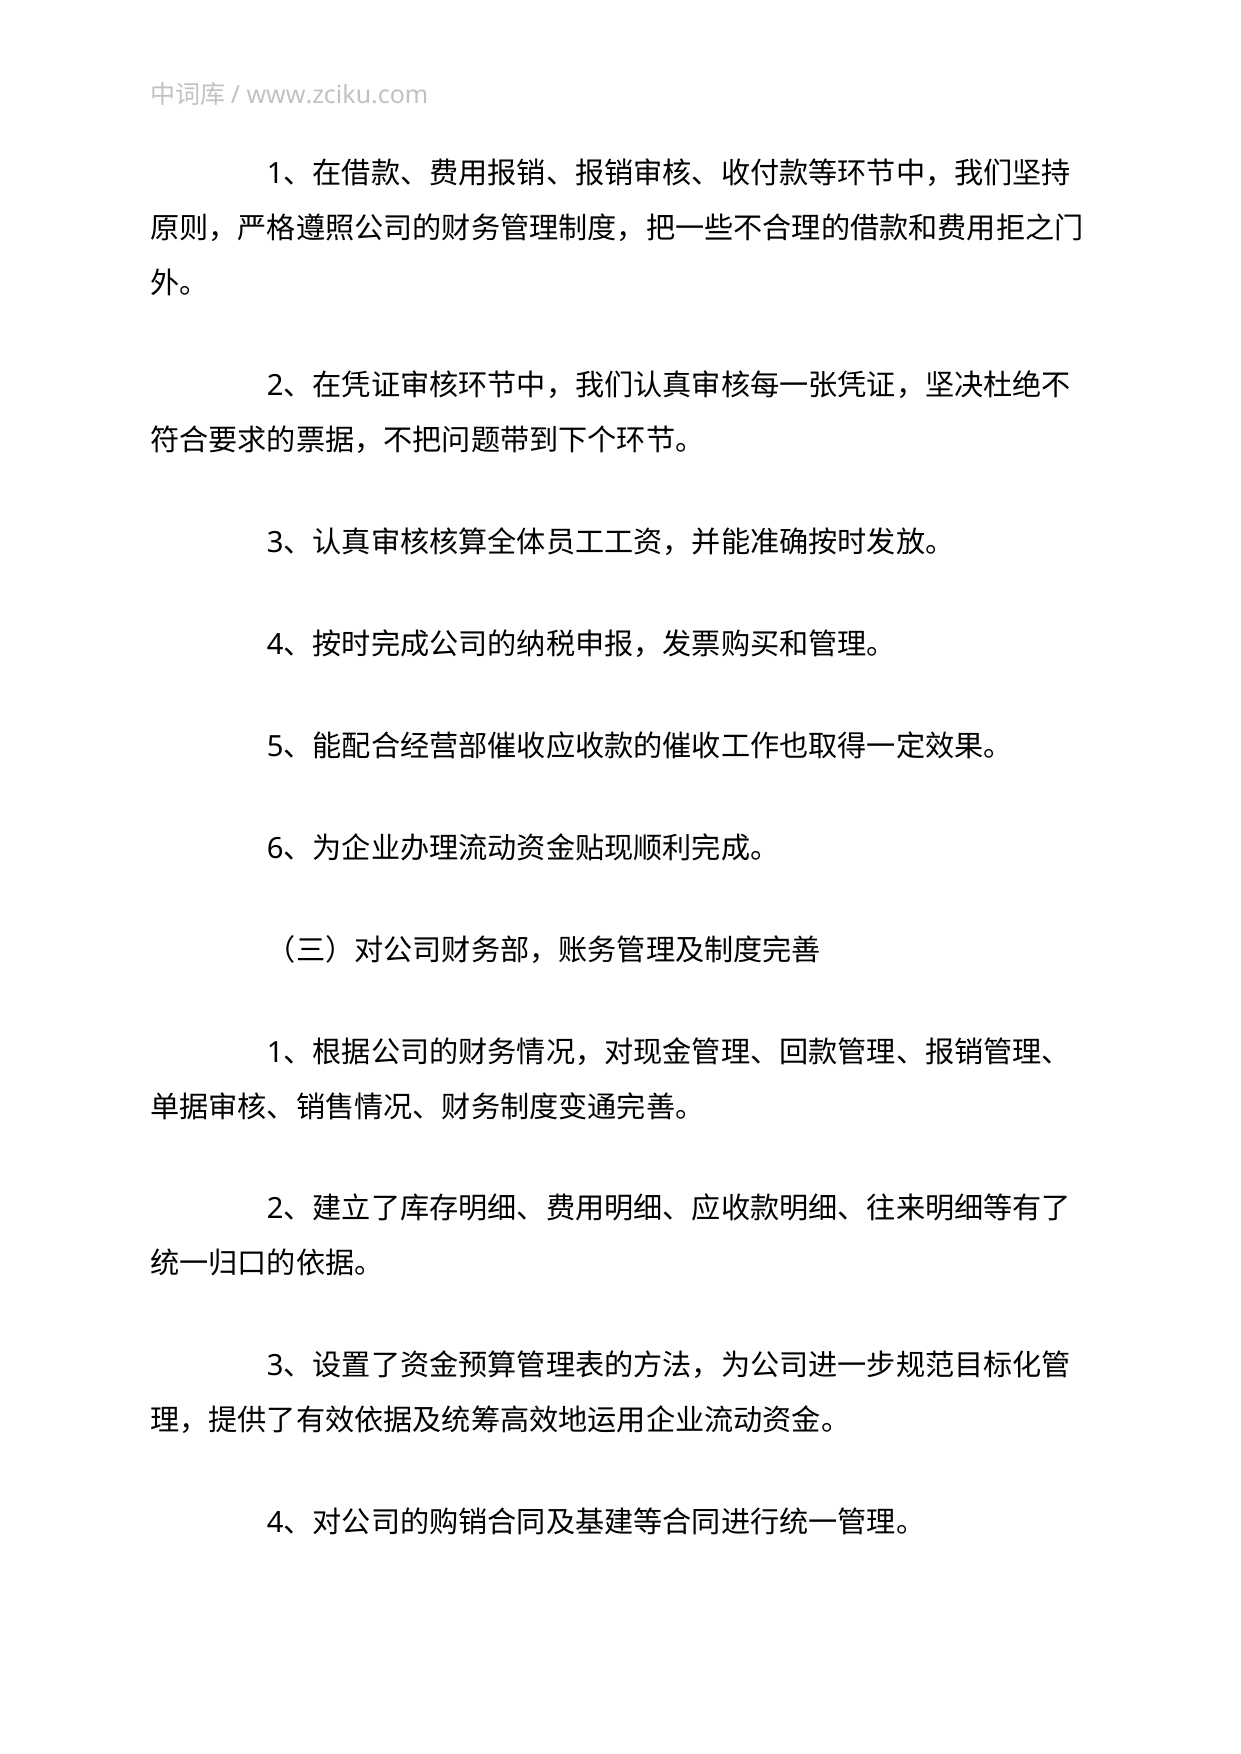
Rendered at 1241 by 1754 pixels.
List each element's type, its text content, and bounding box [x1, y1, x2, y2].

text 2、在凭证审核环节中，我们认真审核每一张凭证，坚决杜绝不符合要求的票据，不把问题带到下个环节。 [150, 362, 1090, 459]
text 6、为企业办理流动资金贴现顺利完成。 [150, 824, 1090, 867]
text 3、认真审核核算全体员工工资，并能准确按时发放。 [150, 518, 1090, 561]
text 4、对公司的购销合同及基建等合同进行统一管理。 [150, 1498, 1090, 1541]
text 1、根据公司的财务情况，对现金管理、回款管理、报销管理、单据审核、销售情况、财务制度变通完善。 [150, 1028, 1090, 1125]
text 1、在借款、费用报销、报销审核、收付款等环节中，我们坚持原则，严格遵照公司的财务管理制度，把一些不合理的借款和费用拒之门外。 [150, 150, 1090, 302]
text 4、按时完成公司的纳税申报，发票购买和管理。 [150, 620, 1090, 663]
text 3、设置了资金预算管理表的方法，为公司进一步规范目标化管理，提供了有效依据及统筹高效地运用企业流动资金。 [150, 1342, 1090, 1439]
text 5、能配合经营部催收应收款的催收工作也取得一定效果。 [150, 722, 1090, 765]
text （三）对公司财务部，账务管理及制度完善 [150, 926, 1090, 969]
text 2、建立了库存明细、费用明细、应收款明细、往来明细等有了统一归口的依据。 [150, 1185, 1090, 1282]
